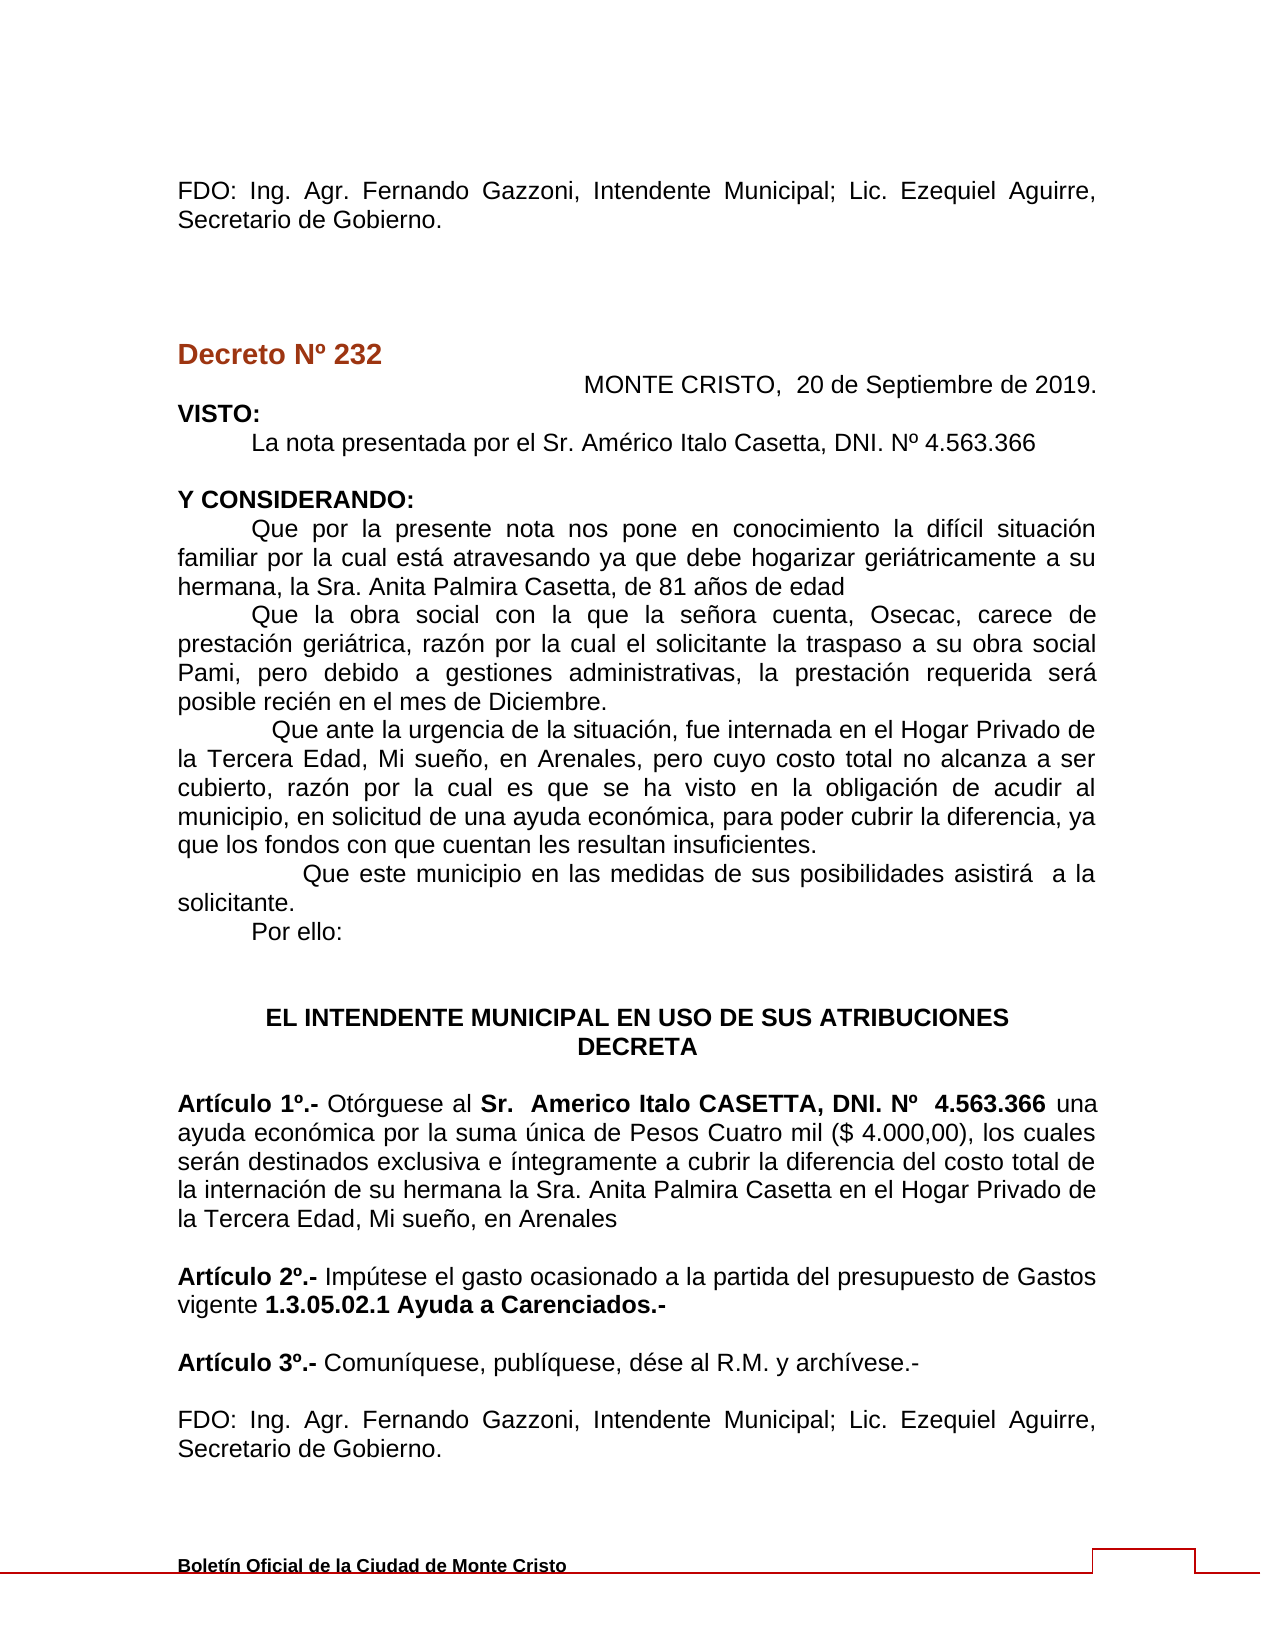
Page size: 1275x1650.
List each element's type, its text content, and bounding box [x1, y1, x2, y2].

text EL INTENDENTE MUNICIPAL EN USO DE SUS ATRIBUCIONES [177, 1003, 1098, 1032]
text DECRETA [177, 1032, 1098, 1060]
text MONTE CRISTO, 20 de Septiembre de 2019. [177, 370, 1098, 399]
text Por ello: [177, 917, 1098, 945]
text Artículo 1º.- Otórguese al Sr. Americo Italo CASETTA, DNI. Nº 4.563.366 una ayuda económica por la suma única de Pesos Cuatro mil ($ 4.000,00), los cuales serán destinados exclusiva e íntegramente a cubrir la diferencia del costo total de la internación de su hermana la Sra. Anita Palmira Casetta en el Hogar Privado de la Tercera Edad, Mi sueño, en Arenales [177, 1089, 1098, 1233]
subtitle Decreto Nº 232 [177, 337, 1098, 370]
text Que la obra social con la que la señora cuenta, Osecac, carece de prestación geriátrica, razón por la cual el solicitante la traspaso a su obra social Pami, pero debido a gestiones administrativas, la prestación requerida será posible recién en el mes de Diciembre. [177, 600, 1098, 715]
text FDO: Ing. Agr. Fernando Gazzoni, Intendente Municipal; Lic. Ezequiel Aguirre, Secretario de Gobierno. [177, 1405, 1098, 1463]
text Que este municipio en las medidas de sus posibilidades asistirá a la solicitante. [177, 859, 1098, 917]
text VISTO: [177, 399, 1098, 428]
text Que ante la urgencia de la situación, fue internada en el Hogar Privado de la Tercera Edad, Mi sueño, en Arenales, pero cuyo costo total no alcanza a ser cubierto, razón por la cual es que se ha visto en la obligación de acudir al municipio, en solicitud de una ayuda económica, para poder cubrir la diferencia, ya que los fondos con que cuentan les resultan insuficientes. [177, 715, 1098, 859]
text Y CONSIDERANDO: [177, 485, 1098, 514]
text Artículo 3º.- Comuníquese, publíquese, dése al R.M. y archívese.- [177, 1348, 1098, 1377]
text La nota presentada por el Sr. Américo Italo Casetta, DNI. Nº 4.563.366 [177, 428, 1098, 457]
text Artículo 2º.- Impútese el gasto ocasionado a la partida del presupuesto de Gastos vigente 1.3.05.02.1 Ayuda a Carenciados.- [177, 1262, 1098, 1319]
text FDO: Ing. Agr. Fernando Gazzoni, Intendente Municipal; Lic. Ezequiel Aguirre, Secretario de Gobierno. [177, 176, 1098, 234]
text Que por la presente nota nos pone en conocimiento la difícil situación familiar por la cual está atravesando ya que debe hogarizar geriátricamente a su hermana, la Sra. Anita Palmira Casetta, de 81 años de edad [177, 514, 1098, 600]
